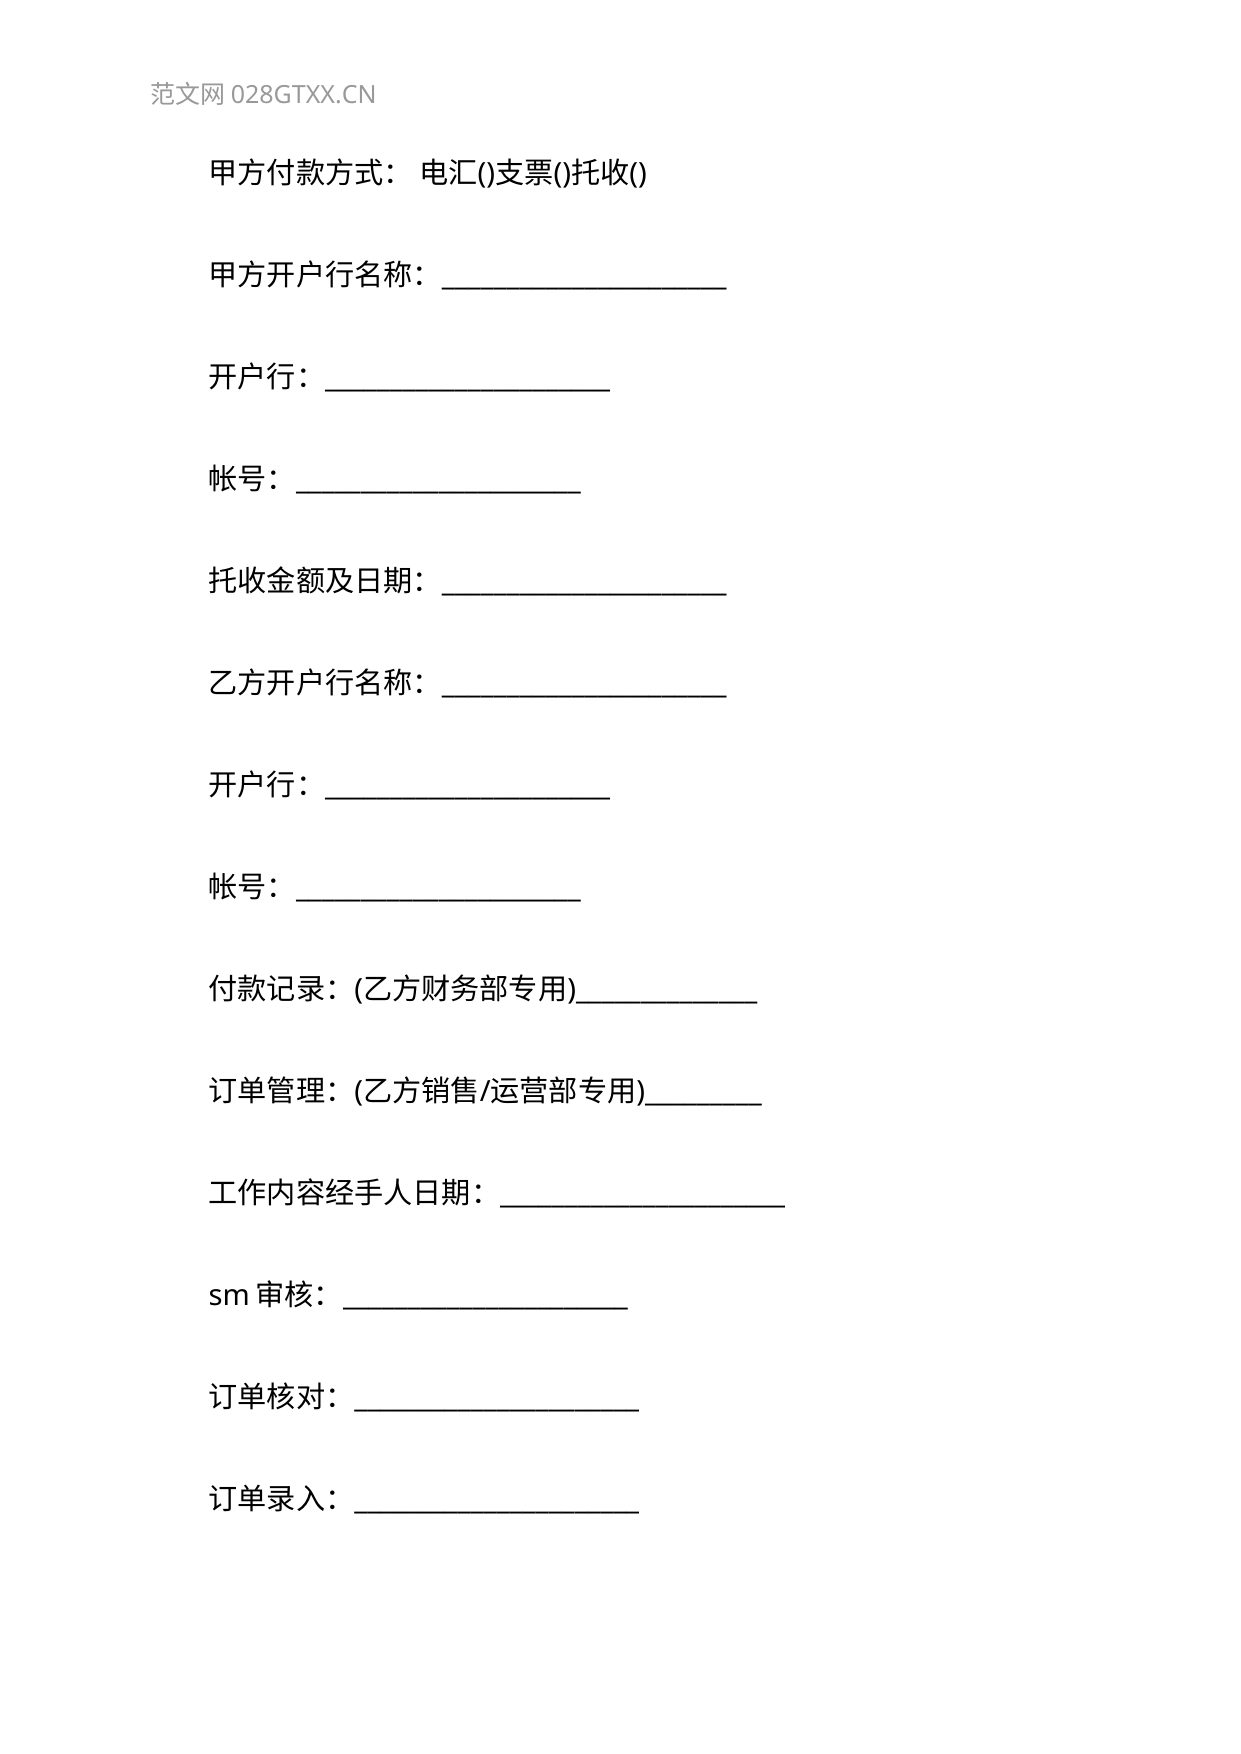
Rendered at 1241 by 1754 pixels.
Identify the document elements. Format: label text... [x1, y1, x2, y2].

text 乙方开户行名称：______________________ [150, 660, 1090, 702]
text 开户行：______________________ [150, 762, 1090, 804]
text 工作内容经手人日期：______________________ [150, 1170, 1090, 1212]
text 帐号：______________________ [150, 864, 1090, 906]
text 开户行：______________________ [150, 354, 1090, 396]
text 托收金额及日期：______________________ [150, 558, 1090, 600]
text 甲方付款方式： 电汇()支票()托收() [150, 150, 1090, 192]
text 订单核对：______________________ [150, 1374, 1090, 1416]
text 付款记录：(乙方财务部专用)______________ [150, 966, 1090, 1008]
text 甲方开户行名称：______________________ [150, 252, 1090, 294]
text 帐号：______________________ [150, 456, 1090, 498]
text 订单管理：(乙方销售/运营部专用)_________ [150, 1068, 1090, 1110]
text sm审核：______________________ [150, 1272, 1090, 1314]
text 订单录入：______________________ [150, 1476, 1090, 1518]
